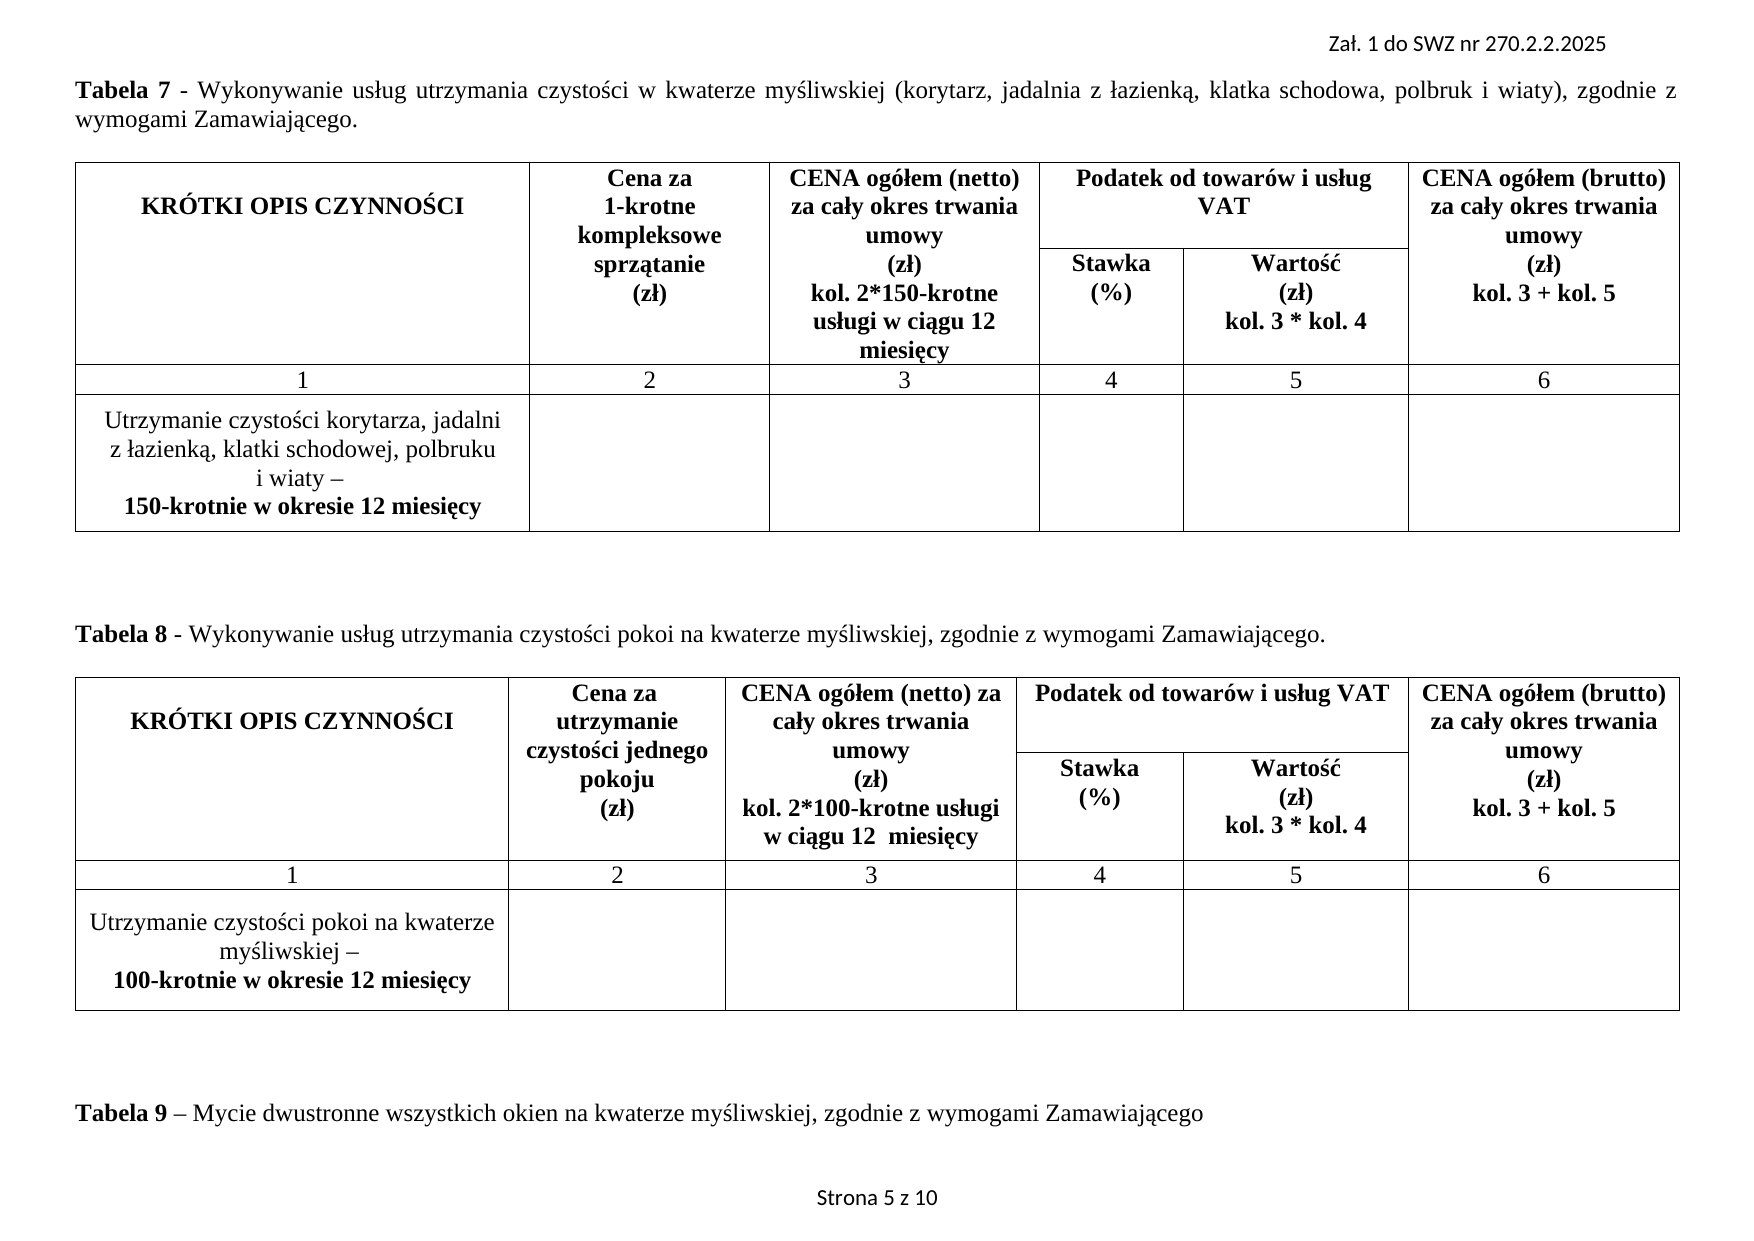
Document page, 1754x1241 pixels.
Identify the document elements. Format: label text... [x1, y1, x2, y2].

table_header CENA ogółem (netto) za cały okres trwania umowy (zł) kol. 2*100-krotne usługi w ciągu 12 miesięcy [726, 678, 1016, 859]
table_cell [1409, 395, 1679, 531]
table_cell Wartość (zł) kol. 3 * kol. 4 [1184, 249, 1408, 364]
table_cell [530, 395, 769, 531]
table_header Cena za 1-krotne kompleksowe sprzątanie (zł) [530, 163, 769, 364]
table_cell [1017, 890, 1183, 1010]
table_header KRÓTKI OPIS CZYNNOŚCI [76, 163, 529, 364]
table_cell [1184, 395, 1408, 531]
text Tabela 9 – Mycie dwustronne wszystkich okien na kwaterze myśliwskiej, zgodnie z wymogami Zamawiającego [75, 1098, 1679, 1127]
table_cell [509, 890, 725, 1010]
table_header Podatek od towarów i usług VAT [1040, 163, 1408, 247]
table_cell [1040, 395, 1183, 531]
table_cell 1 [76, 365, 529, 394]
table_header CENA ogółem (brutto) za cały okres trwania umowy (zł) kol. 3 + kol. 5 [1409, 678, 1679, 859]
table_cell Utrzymanie czystości korytarza, jadalni z łazienką, klatki schodowej, polbruku i wiaty – 150-krotnie w okresie 12 miesięcy [76, 395, 529, 531]
table_cell 5 [1184, 365, 1408, 394]
table_header Cena za utrzymanie czystości jednego pokoju (zł) [509, 678, 725, 859]
table_header CENA ogółem (netto) za cały okres trwania umowy (zł) kol. 2*150-krotne usługi w ciągu 12 miesięcy [770, 163, 1039, 364]
table_header Podatek od towarów i usług VAT [1017, 678, 1408, 752]
text Tabela 7 - Wykonywanie usług utrzymania czystości w kwaterze myśliwskiej (korytarz, jadalnia z łazienką, klatka schodowa, polbruk i wiaty), zgodnie z wymogami Zamawiającego. [75, 75, 1679, 132]
table_cell [770, 395, 1039, 531]
table_cell 4 [1017, 861, 1183, 889]
table_cell [1409, 890, 1679, 1010]
table_cell Stawka (%) [1040, 249, 1183, 364]
table_cell 3 [726, 861, 1016, 889]
table_cell 4 [1040, 365, 1183, 394]
table_cell 2 [530, 365, 769, 394]
table_cell Stawka (%) [1017, 753, 1183, 859]
table_cell [726, 890, 1016, 1010]
table_cell 5 [1184, 861, 1408, 889]
table_cell Utrzymanie czystości pokoi na kwaterze myśliwskiej – 100-krotnie w okresie 12 miesięcy [76, 890, 508, 1010]
table_cell Wartość (zł) kol. 3 * kol. 4 [1184, 753, 1408, 859]
table_cell 2 [509, 861, 725, 889]
text Tabela 8 - Wykonywanie usług utrzymania czystości pokoi na kwaterze myśliwskiej, zgodnie z wymogami Zamawiającego. [75, 619, 1679, 647]
table_cell 3 [770, 365, 1039, 394]
table_header KRÓTKI OPIS CZYNNOŚCI [76, 678, 508, 859]
table_cell 6 [1409, 365, 1679, 394]
table_cell 1 [76, 861, 508, 889]
table_cell [1184, 890, 1408, 1010]
table_cell 6 [1409, 861, 1679, 889]
table_header CENA ogółem (brutto) za cały okres trwania umowy (zł) kol. 3 + kol. 5 [1409, 163, 1679, 364]
